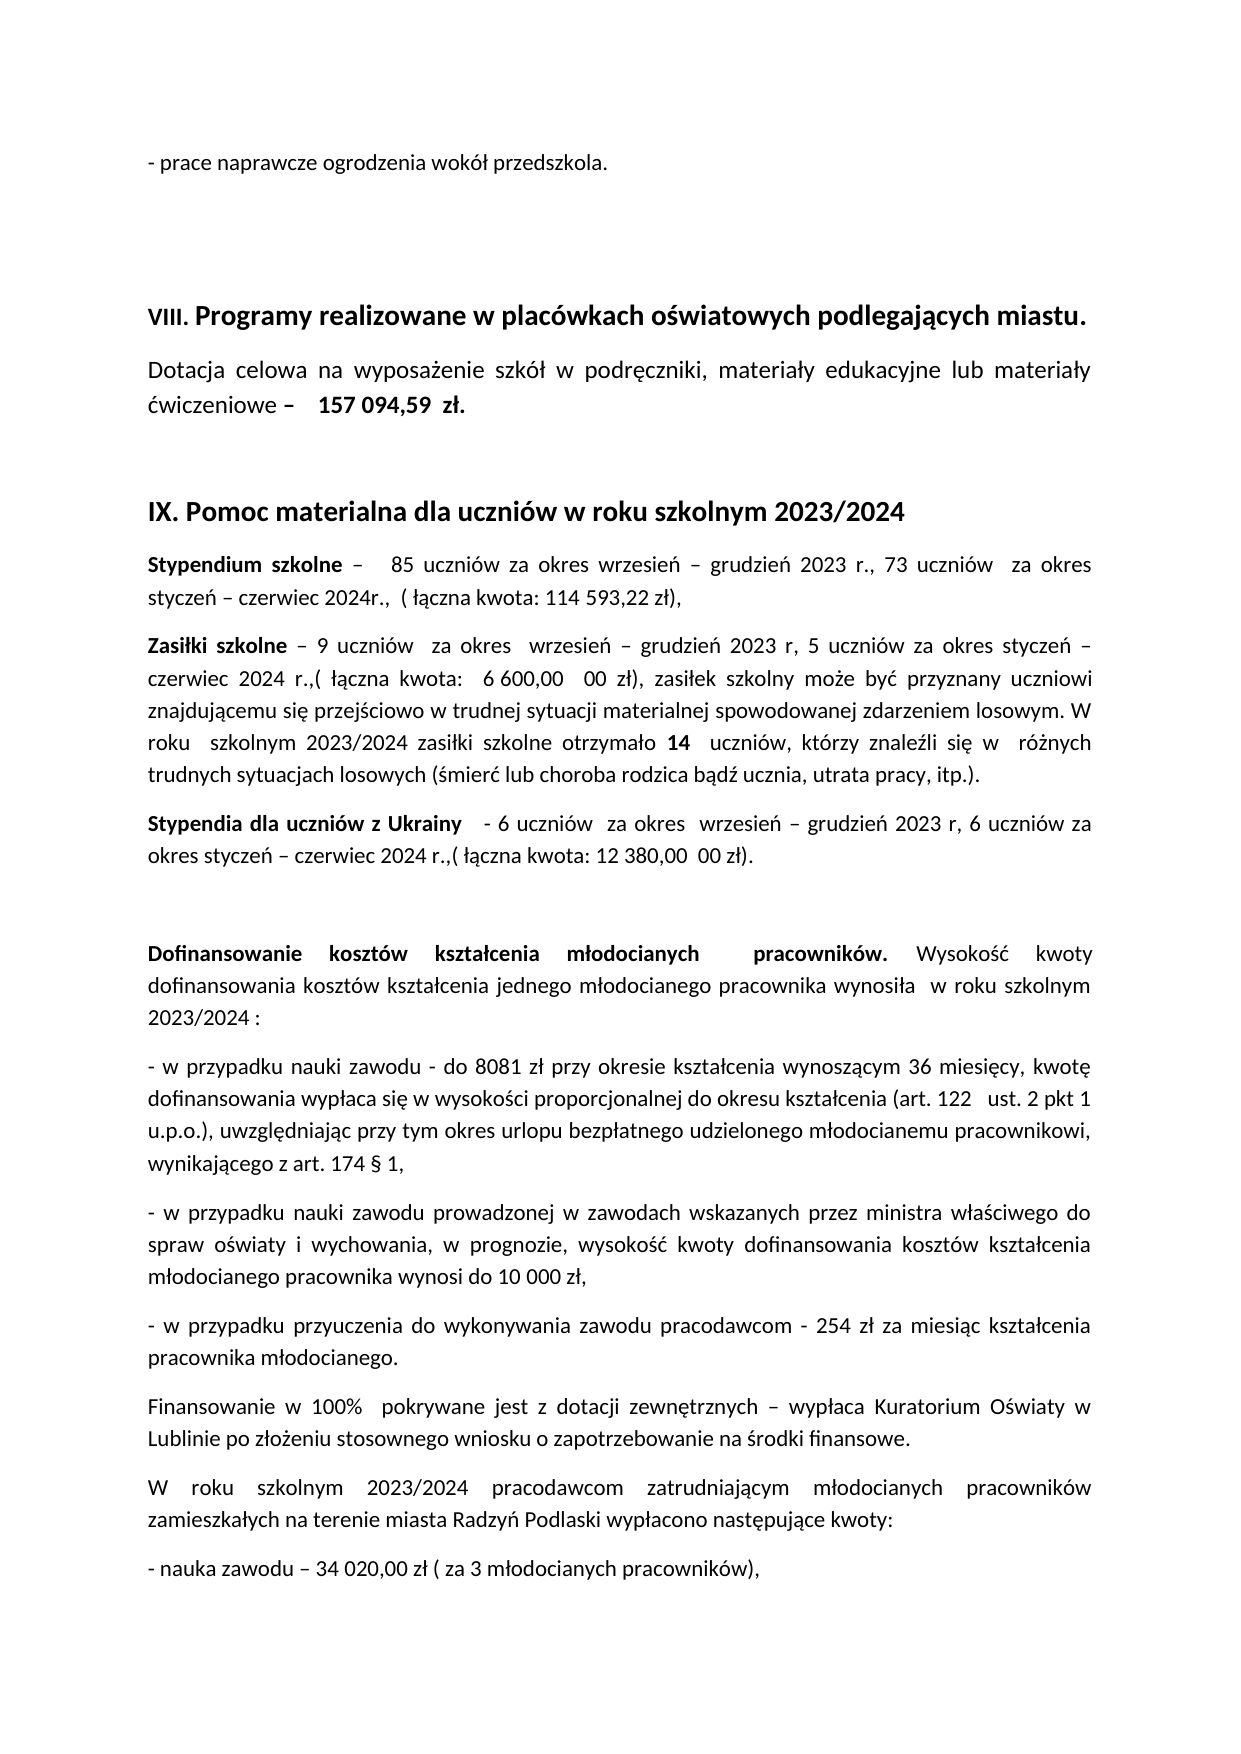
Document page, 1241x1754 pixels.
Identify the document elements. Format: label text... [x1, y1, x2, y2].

text - w przypadku nauki zawodu prowadzonej w zawodach wskazanych przez ministra właściwego do spraw oświaty i wychowania, w prognozie, wysokość kwoty dofinansowania kosztów kształcenia młodocianego pracownika wynosi do 10 000 zł, [148, 1198, 1093, 1290]
text - w przypadku przyuczenia do wykonywania zawodu pracodawcom - 254 zł za miesiąc kształcenia pracownika młodocianego. [148, 1311, 1093, 1371]
text - nauka zawodu – 34 020,00 zł ( za 3 młodocianych pracowników), [148, 1554, 1093, 1582]
text Finansowanie w 100% pokrywane jest z dotacji zewnętrznych – wypłaca Kuratorium Oświaty w Lublinie po złożeniu stosownego wniosku o zapotrzebowanie na środki finansowe. [148, 1392, 1093, 1452]
text Dotacja celowa na wyposażenie szkół w podręczniki, materiały edukacyjne lub materiały ćwiczeniowe – 157 094,59 zł. [148, 354, 1093, 420]
text Stypendia dla uczniów z Ukrainy - 6 uczniów za okres wrzesień – grudzień 2023 r, 6 uczniów za okres styczeń – czerwiec 2024 r.,( łączna kwota: 12 380,00 00 zł). [148, 809, 1093, 869]
text W roku szkolnym 2023/2024 pracodawcom zatrudniającym młodocianych pracowników zamieszkałych na terenie miasta Radzyń Podlaski wypłacono następujące kwoty: [148, 1473, 1093, 1533]
text Dofinansowanie kosztów kształcenia młodocianych pracowników. Wysokość kwoty dofinansowania kosztów kształcenia jednego młodocianego pracownika wynosiła w roku szkolnym 2023/2024 : [148, 939, 1093, 1031]
text IX. Pomoc materialna dla uczniów w roku szkolnym 2023/2024 [148, 493, 1093, 528]
text - prace naprawcze ogrodzenia wokół przedszkola. [148, 148, 1093, 176]
text - w przypadku nauki zawodu - do 8081 zł przy okresie kształcenia wynoszącym 36 miesięcy, kwotę dofinansowania wypłaca się w wysokości proporcjonalnej do okresu kształcenia (art. 122 ust. 2 pkt 1 u.p.o.), uwzględniając przy tym okres urlopu bezpłatnego udzielonego młodocianemu pracownikowi, wynikającego z art. 174 § 1, [148, 1052, 1093, 1177]
text Zasiłki szkolne – 9 uczniów za okres wrzesień – grudzień 2023 r, 5 uczniów za okres styczeń – czerwiec 2024 r.,( łączna kwota: 6 600,00 00 zł), zasiłek szkolny może być przyznany uczniowi znajdującemu się przejściowo w trudnej sytuacji materialnej spowodowanej zdarzeniem losowym. W roku szkolnym 2023/2024 zasiłki szkolne otrzymało 14 uczniów, którzy znaleźli się w różnych trudnych sytuacjach losowych (śmierć lub choroba rodzica bądź ucznia, utrata pracy, itp.). [148, 632, 1093, 788]
text VIII. Programy realizowane w placówkach oświatowych podlegających miastu. [148, 297, 1093, 333]
text Stypendium szkolne – 85 uczniów za okres wrzesień – grudzień 2023 r., 73 uczniów za okres styczeń – czerwiec 2024r., ( łączna kwota: 114 593,22 zł), [148, 551, 1093, 611]
